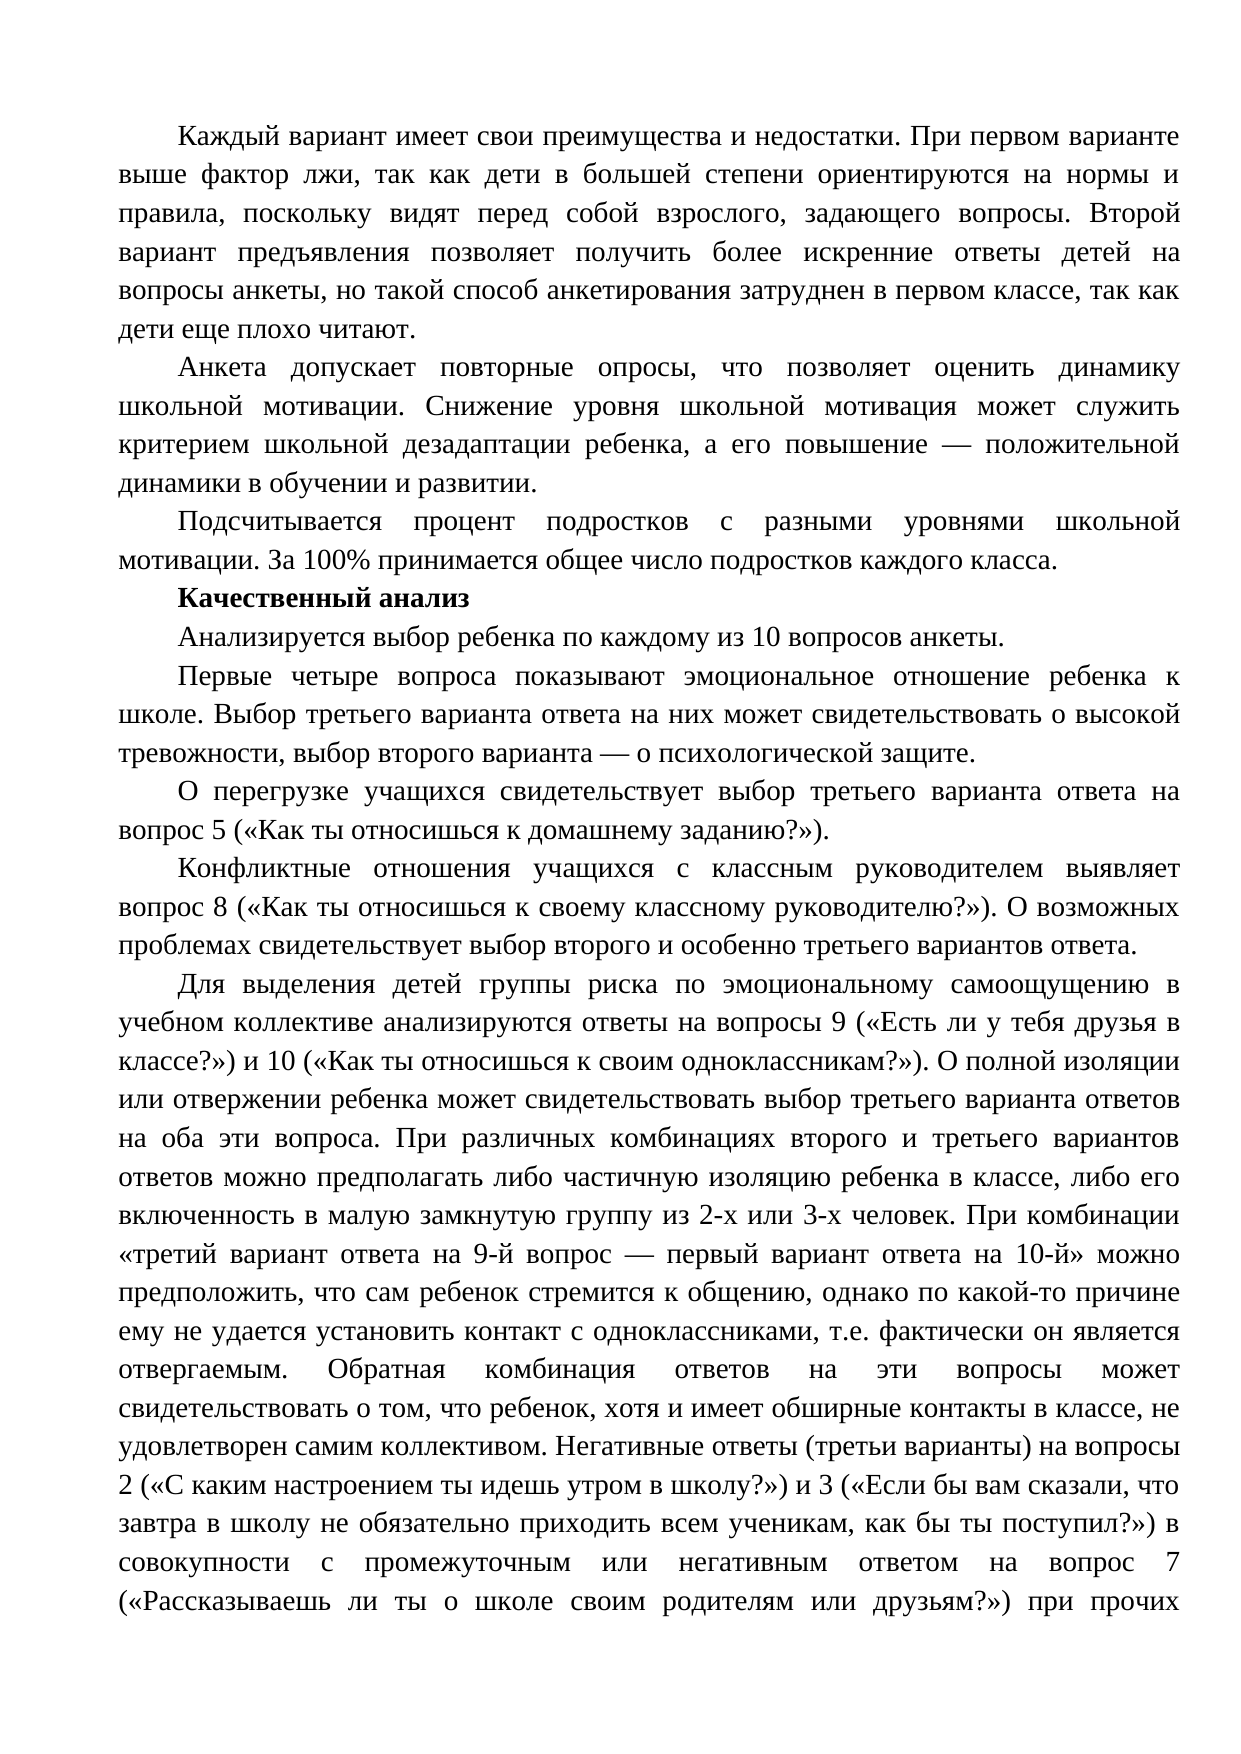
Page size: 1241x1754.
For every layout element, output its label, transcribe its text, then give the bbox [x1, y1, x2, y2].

text Анализируется выбор ребенка по каждому из 10 вопросов анкеты. [118, 619, 1181, 653]
text Первые четыре вопроса показывают эмоциональное отношение ребенка к школе. Выбор третьего варианта ответа на них может свидетельствовать о высокой тревожности, выбор второго варианта — о психологической защите. [118, 658, 1181, 768]
text Каждый вариант имеет свои преимущества и недостатки. При первом варианте выше фактор лжи, так как дети в большей степени ориентируются на нормы и правила, поскольку видят перед собой взрослого, задающего вопросы. Второй вариант предъявления позволяет получить более искренние ответы детей на вопросы анкеты, но такой способ анкетирования затруднен в первом классе, так как дети еще плохо читают. [118, 118, 1181, 344]
text О перегрузке учащихся свидетельствует выбор третьего варианта ответа на вопрос 5 («Как ты относишься к домашнему заданию?»). [118, 773, 1181, 845]
text Анкета допускает повторные опросы, что позволяет оценить динамику школьной мотивации. Снижение уровня школьной мотивация может служить критерием школьной дезадаптации ребенка, а его повышение — положительной динамики в обучении и развитии. [118, 349, 1181, 498]
text Качественный анализ [118, 581, 1181, 614]
text Подсчитывается процент подростков с разными уровнями школьной мотивации. За 100% принимается общее число подростков каждого класса. [118, 503, 1181, 576]
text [118, 966, 1181, 1616]
text Конфликтные отношения учащихся с классным руководителем выявляет вопрос 8 («Как ты относишься к своему классному руководителю?»). О возможных проблемах свидетельствует выбор второго и особенно третьего вариантов ответа. [118, 850, 1181, 961]
